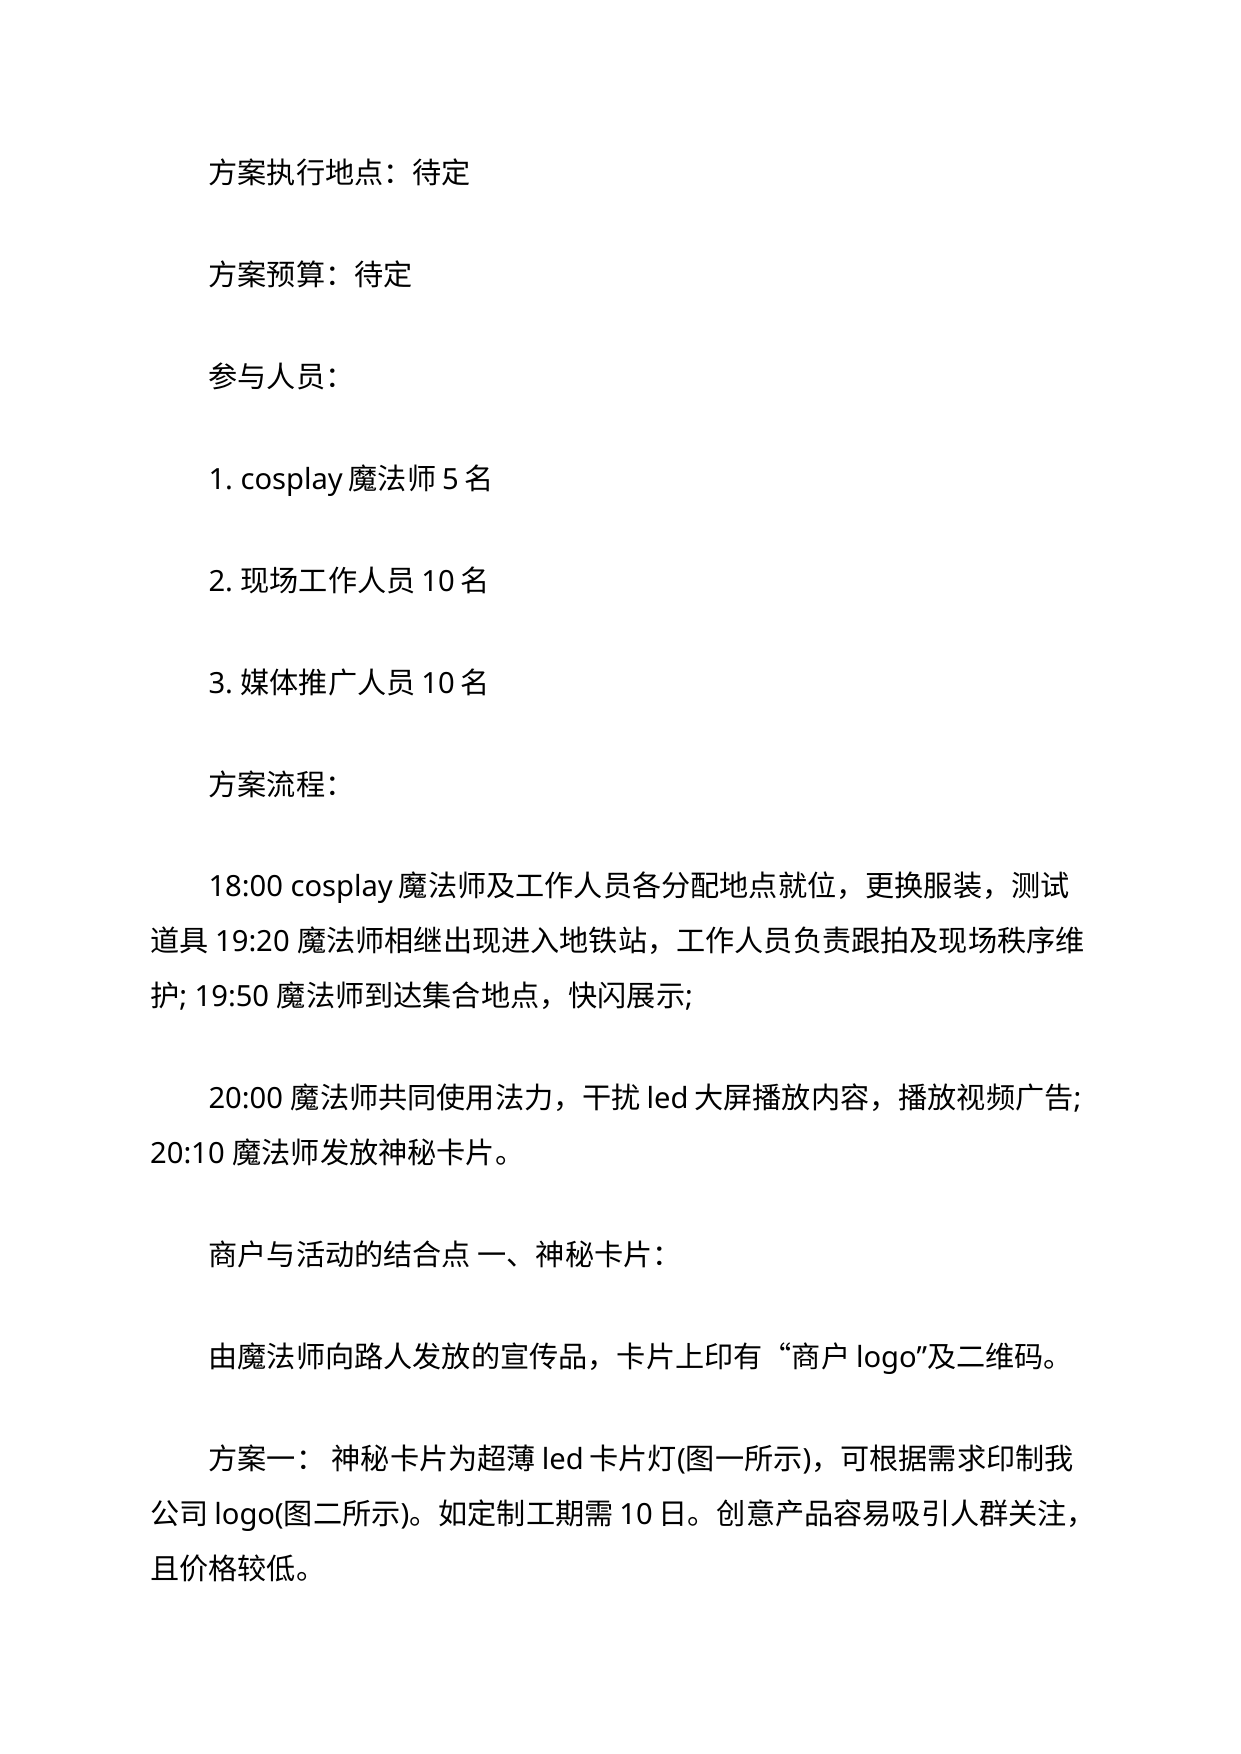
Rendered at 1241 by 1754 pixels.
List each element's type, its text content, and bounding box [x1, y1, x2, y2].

text 20:00 魔法师共同使用法力，干扰led大屏播放内容，播放视频广告; 20:10 魔法师发放神秘卡片。 [150, 1075, 1090, 1172]
text 18:00 cosplay魔法师及工作人员各分配地点就位，更换服装，测试道具 19:20 魔法师相继出现进入地铁站，工作人员负责跟拍及现场秩序维护; 19:50 魔法师到达集合地点，快闪展示; [150, 863, 1090, 1015]
text 方案一： 神秘卡片为超薄led卡片灯(图一所示)，可根据需求印制我公司logo(图二所示)。如定制工期需10日。创意产品容易吸引人群关注，且价格较低。 [150, 1436, 1090, 1588]
text 商户与活动的结合点 一、神秘卡片： [150, 1232, 1090, 1274]
text 2. 现场工作人员10名 [150, 557, 1090, 600]
text 参与人员： [150, 353, 1090, 396]
text 1. cosplay魔法师5名 [150, 455, 1090, 498]
text 方案执行地点：待定 [150, 150, 1090, 192]
text 方案预算：待定 [150, 252, 1090, 294]
text 由魔法师向路人发放的宣传品，卡片上印有“商户logo”及二维码。 [150, 1334, 1090, 1376]
text 3. 媒体推广人员10名 [150, 659, 1090, 702]
text 方案流程： [150, 761, 1090, 803]
